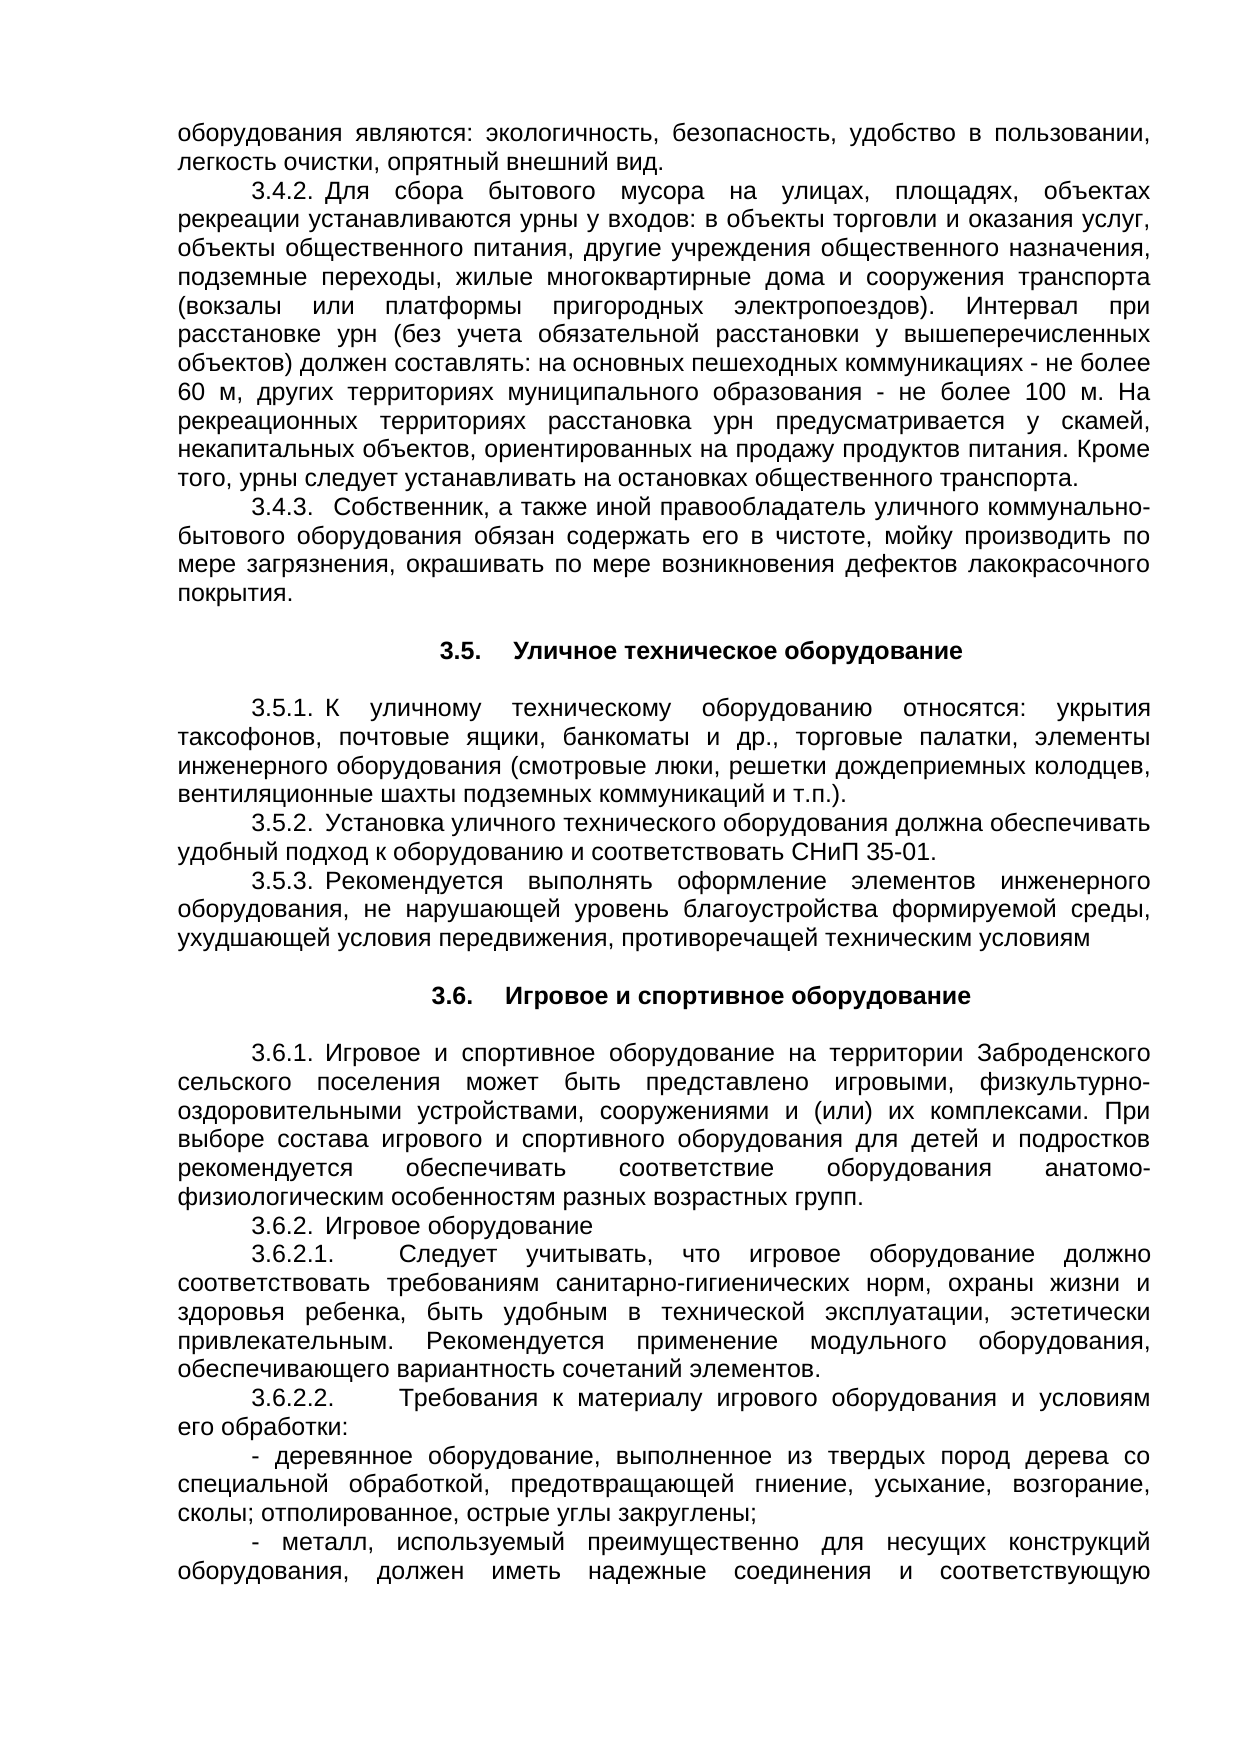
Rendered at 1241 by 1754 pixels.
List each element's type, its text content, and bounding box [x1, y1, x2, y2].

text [177, 1527, 1152, 1584]
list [177, 118, 1152, 176]
list Установка уличного технического оборудования должна обеспечивать удобный подход к оборудованию и соответствовать СНиП 35-01. [177, 808, 1152, 866]
list К уличному техническому оборудованию относятся: укрытия таксофонов, почтовые ящики, банкоматы и др., торговые палатки, элементы инженерного оборудования (смотровые люки, решетки дождеприемных колодцев, вентиляционные шахты подземных коммуникаций и т.п.). [177, 693, 1152, 808]
text - деревянное оборудование, выполненное из твердых пород дерева со специальной обработкой, предотвращающей гниение, усыхание, возгорание, сколы; отполированное, острые углы закруглены; [177, 1441, 1152, 1527]
list Для сбора бытового мусора на улицах, площадях, объектах рекреации устанавливаются урны у входов: в объекты торговли и оказания услуг, объекты общественного питания, другие учреждения общественного назначения, подземные переходы, жилые многоквартирные дома и сооружения транспорта (вокзалы или платформы пригородных электропоездов). Интервал при расстановке урн (без учета обязательной расстановки у вышеперечисленных объектов) должен составлять: на основных пешеходных коммуникациях - не более 60 м, других территориях муниципального образования - не более 100 м. На рекреационных территориях расстановка урн предусматривается у скамей, некапитальных объектов, ориентированных на продажу продуктов питания. Кроме того, урны следует устанавливать на остановках общественного транспорта. [177, 176, 1152, 492]
list Требования к материалу игрового оборудования и условиям его обработки: [177, 1383, 1152, 1441]
list Игровое оборудование [177, 1211, 1152, 1239]
list Уличное техническое оборудование [177, 636, 1152, 664]
list Собственник, а также иной правообладатель уличного коммунально-бытового оборудования обязан содержать его в чистоте, мойку производить по мере загрязнения, окрашивать по мере возникновения дефектов лакокрасочного покрытия. [177, 492, 1152, 607]
list Игровое и спортивное оборудование [177, 981, 1152, 1009]
list Следует учитывать, что игровое оборудование должно соответствовать требованиям санитарно-гигиенических норм, охраны жизни и здоровья ребенка, быть удобным в технической эксплуатации, эстетически привлекательным. Рекомендуется применение модульного оборудования, обеспечивающего вариантность сочетаний элементов. [177, 1239, 1152, 1383]
list Игровое и спортивное оборудование на территории Заброденского сельского поселения может быть представлено игровыми, физкультурно-оздоровительными устройствами, сооружениями и (или) их комплексами. При выборе состава игрового и спортивного оборудования для детей и подростков рекомендуется обеспечивать соответствие оборудования анатомо-физиологическим особенностям разных возрастных групп. [177, 1038, 1152, 1211]
list Рекомендуется выполнять оформление элементов инженерного оборудования, не нарушающей уровень благоустройства формируемой среды, ухудшающей условия передвижения, противоречащей техническим условиям [177, 866, 1152, 952]
